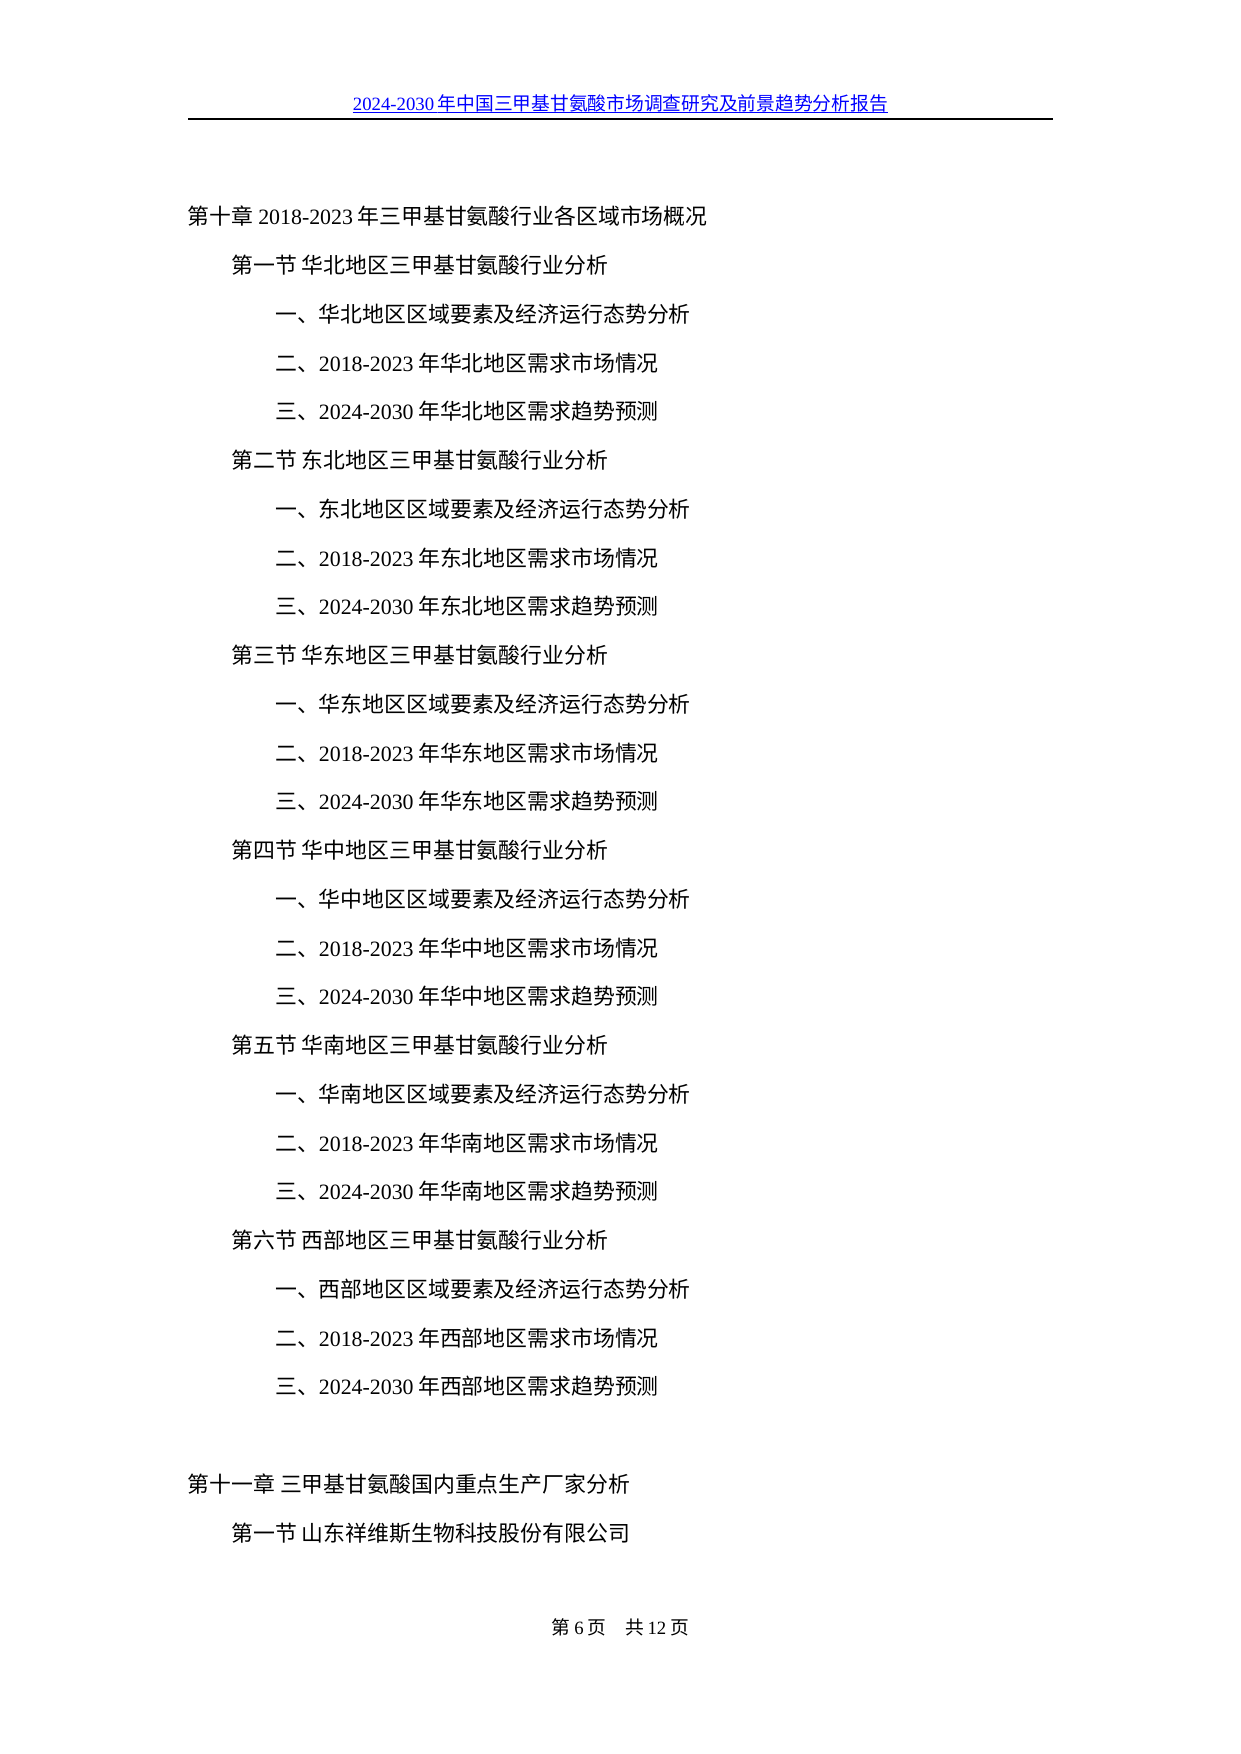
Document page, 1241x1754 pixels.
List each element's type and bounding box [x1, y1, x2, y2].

text [187, 150, 1053, 1548]
